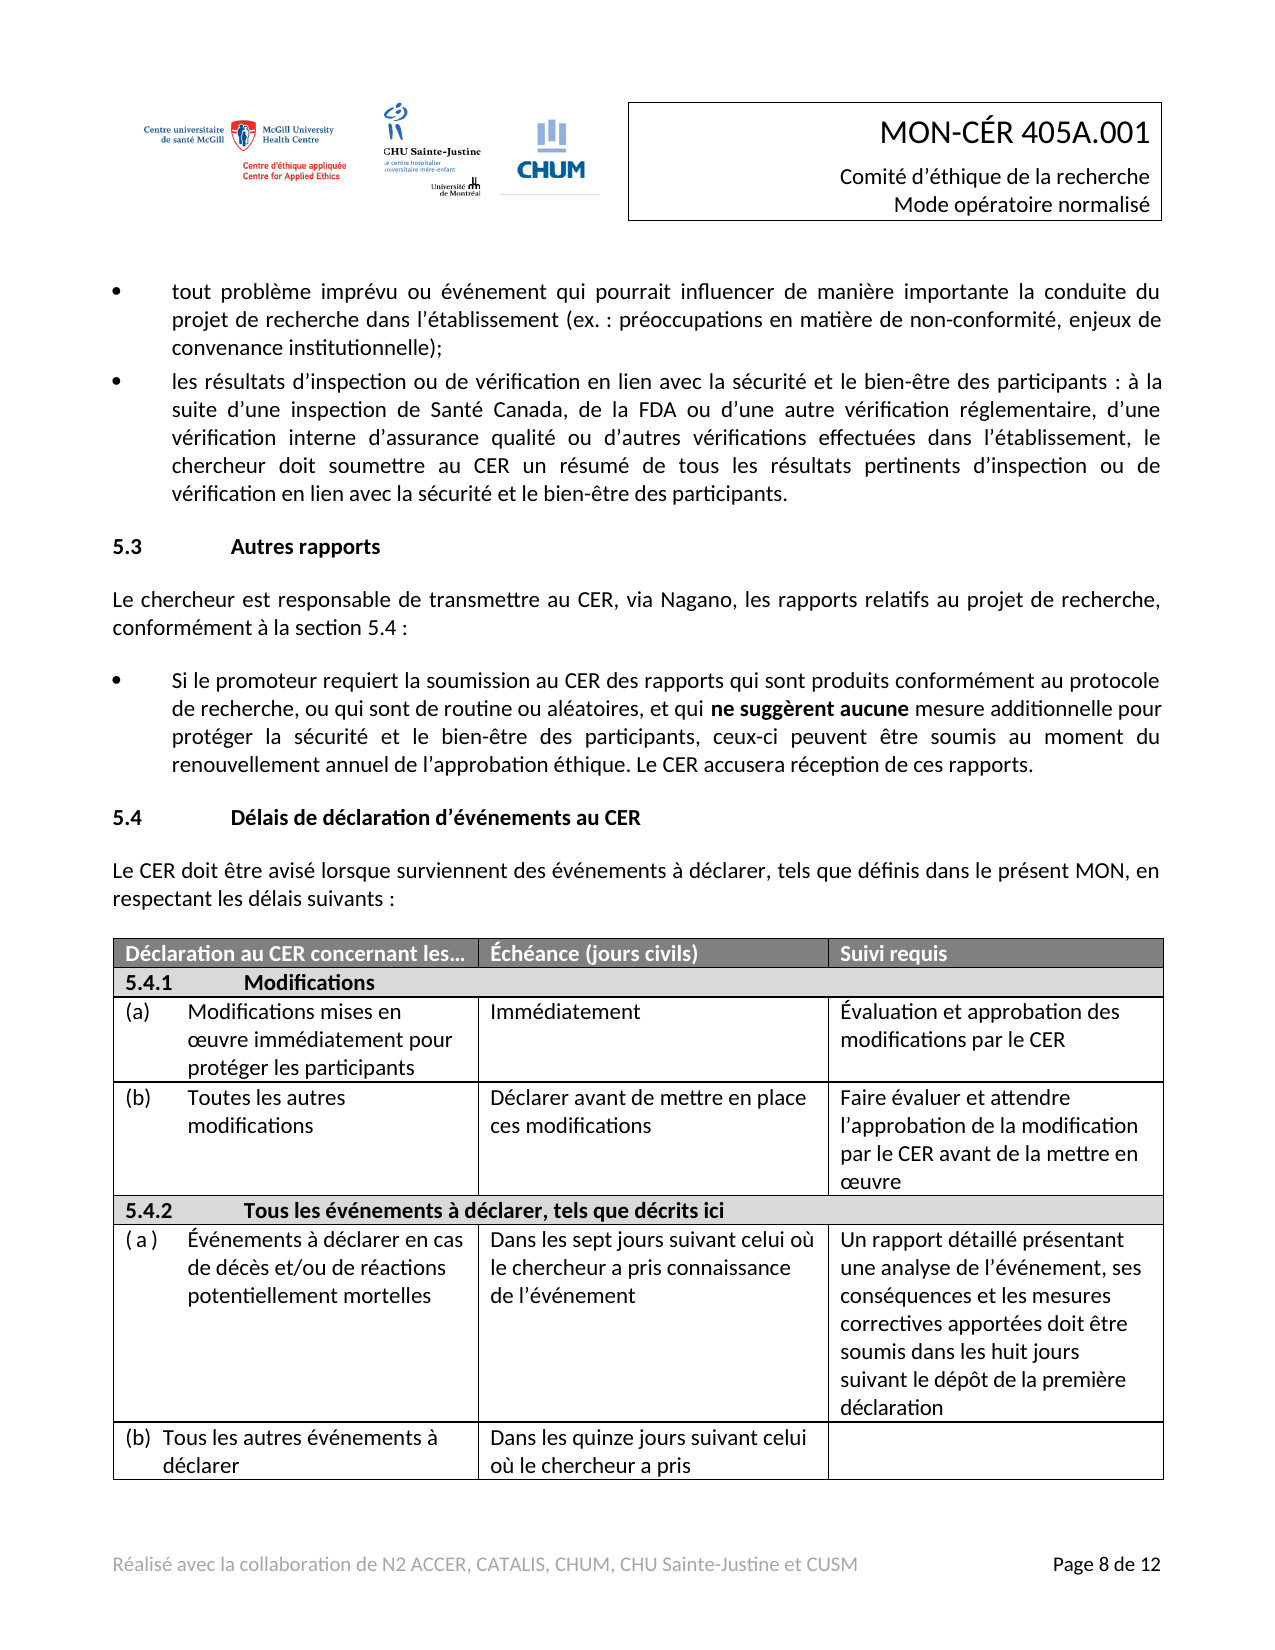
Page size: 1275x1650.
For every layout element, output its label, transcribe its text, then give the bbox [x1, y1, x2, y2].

table_cell Tous les autres événements à déclarer [114, 1423, 478, 1479]
picture [138, 113, 352, 188]
table_cell Immédiatement [479, 998, 828, 1081]
table_cell [829, 1423, 1163, 1479]
subtitle Autres rapports [112, 532, 1162, 560]
table_header Suivi requis [829, 939, 1163, 967]
text tout problème imprévu ou événement qui pourrait influencer de manière importante la conduite du projet de recherche dans l’établissement (ex. : préoccupations en matière de non-conformité, enjeux de convenance institutionnelle); [112, 277, 1162, 361]
table_cell Évaluation et approbation des modifications par le CER [829, 998, 1163, 1081]
table_cell Dans les quinze jours suivant celui où le chercheur a pris connaissance de l’événement [479, 1423, 828, 1479]
text Le CER doit être avisé lorsque surviennent des événements à déclarer, tels que définis dans le présent MON, en respectant les délais suivants : [112, 857, 1162, 913]
table_header Échéance (jours civils) [479, 939, 828, 967]
text les résultats d’inspection ou de vérification en lien avec la sécurité et le bien-être des participants : à la suite d’une inspection de Santé Canada, de la FDA ou d’une autre vérification réglementaire, d’une vérification interne d’assurance qualité ou d’autres vérifications effectuées dans l’établissement, le chercheur doit soumettre au CER un résumé de tous les résultats pertinents d’inspection ou de vérification en lien avec la sécurité et le bien-être des participants. [112, 367, 1162, 507]
subtitle Délais de déclaration d’événements au CER [112, 803, 1162, 832]
table_cell Modifications [114, 968, 1163, 996]
table_cell Déclarer avant de mettre en place ces modifications [479, 1083, 828, 1195]
table_cell Tous les événements à déclarer, tels que décrits ici [114, 1196, 1163, 1224]
text Si le promoteur requiert la soumission au CER des rapports qui sont produits conformément au protocole de recherche, ou qui sont de routine ou aléatoires, et qui ne suggèrent aucune mesure additionnelle pour protéger la sécurité et le bien-être des participants, ceux-ci peuvent être soumis au moment du renouvellement annuel de l’approbation éthique. Le CER accusera réception de ces rapports. [112, 666, 1162, 778]
table_cell Un rapport détaillé présentant une analyse de l’événement, ses conséquences et les mesures correctives apportées doit être soumis dans les huit jours suivant le dépôt de la première déclaration [829, 1225, 1163, 1421]
table_cell Événements à déclarer en cas de décès et/ou de réactions potentiellement mortelles [114, 1225, 478, 1421]
picture [499, 103, 600, 195]
table_cell Modifications mises en œuvre immédiatement pour protéger les participants [114, 998, 478, 1081]
table_header Déclaration au CER concernant les… [114, 939, 478, 967]
table_cell Toutes les autres modifications [114, 1083, 478, 1195]
text Le chercheur est responsable de transmettre au CER, via Nagano, les rapports relatifs au projet de recherche, conformément à la section 5.4 : [112, 585, 1162, 641]
table_cell Dans les sept jours suivant celui où le chercheur a pris connaissance de l’événement [479, 1225, 828, 1421]
table_cell Faire évaluer et attendre l’approbation de la modification par le CER avant de la mettre en œuvre [829, 1083, 1163, 1195]
